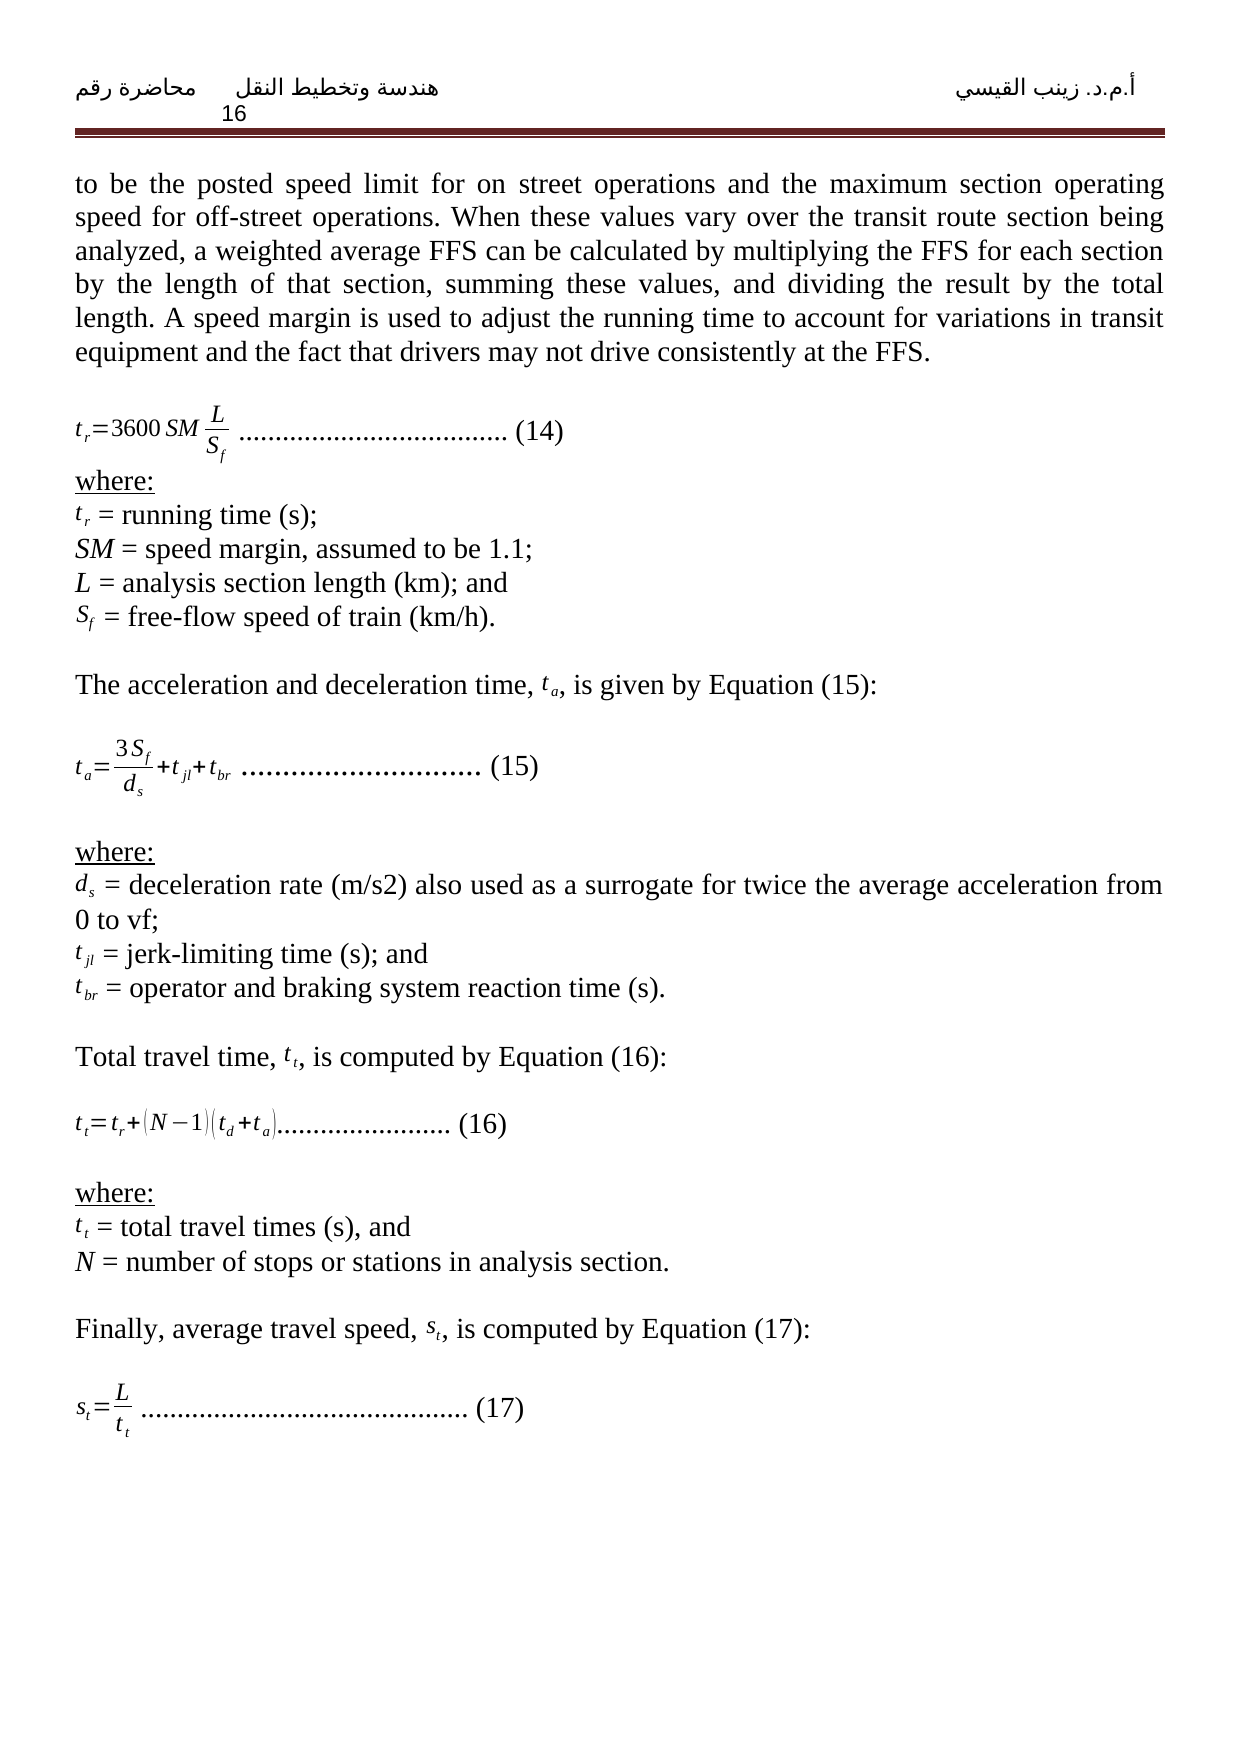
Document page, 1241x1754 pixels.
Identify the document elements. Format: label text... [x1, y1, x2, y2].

text ............................. (15) [75, 734, 1165, 800]
text = total travel times (s), and [75, 1209, 1165, 1244]
text where: [75, 1176, 1165, 1209]
text The acceleration and deceleration time, , is given by Equation (15): [75, 667, 1165, 701]
text ..................................... (14) [75, 401, 1165, 463]
text ............................................. (17) [75, 1378, 1165, 1441]
text where: [75, 463, 1165, 497]
text Total travel time, , is computed by Equation (16): [75, 1039, 1165, 1072]
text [75, 166, 1165, 367]
text = jerk-limiting time (s); and [75, 936, 1165, 970]
text N = number of stops or stations in analysis section. [75, 1244, 1165, 1277]
text where: [75, 834, 1165, 867]
text = running time (s); [75, 497, 1165, 532]
text ........................ (16) [75, 1106, 1165, 1142]
text = operator and braking system reaction time (s). [75, 970, 1165, 1005]
text = free-flow speed of train (km/h). [75, 599, 1165, 633]
text = deceleration rate (m/s2) also used as a surrogate for twice the average acceleration from 0 to vf; [75, 867, 1165, 936]
text Finally, average travel speed, , is computed by Equation (17): [75, 1311, 1165, 1344]
text SM = speed margin, assumed to be 1.1; [75, 532, 1165, 565]
text L = analysis section length (km); and [75, 565, 1165, 599]
